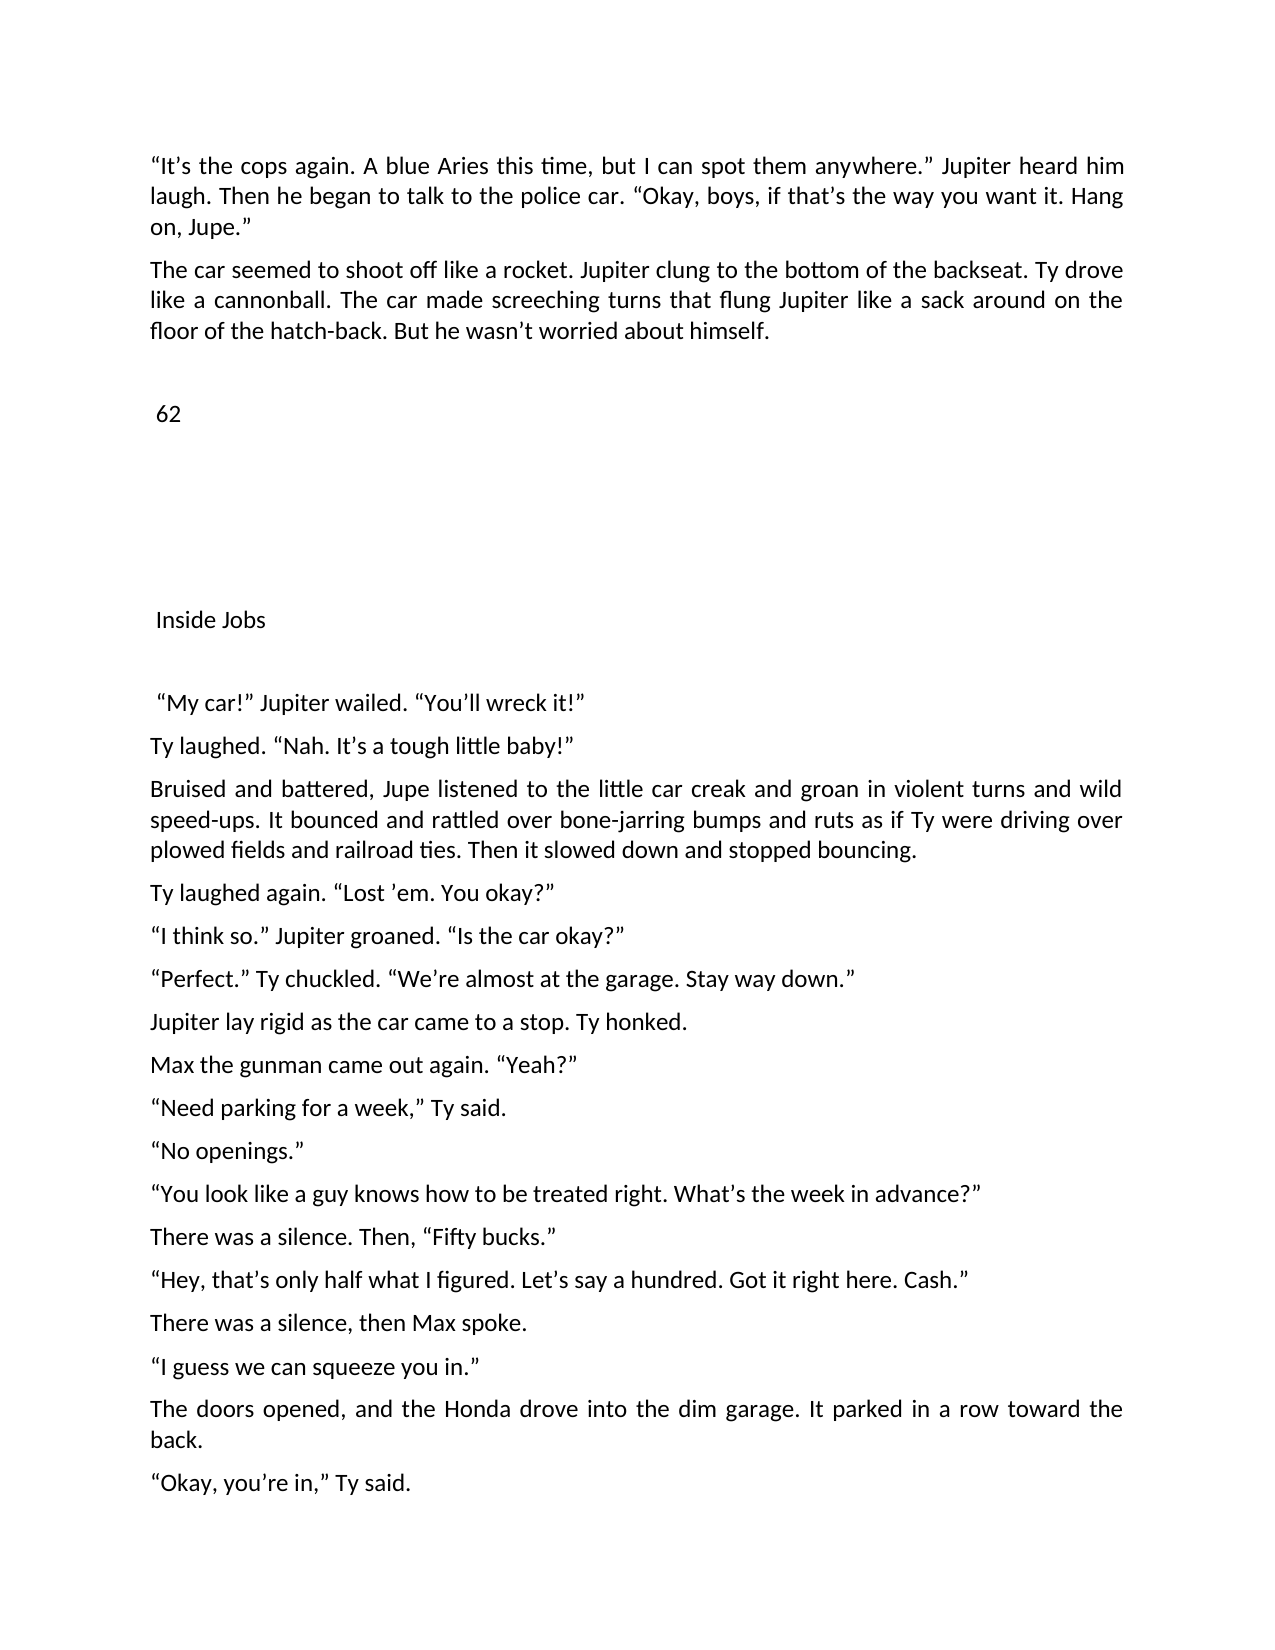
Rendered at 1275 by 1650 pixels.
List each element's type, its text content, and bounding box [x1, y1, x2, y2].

text 62 [150, 399, 1125, 429]
text Inside Jobs [150, 604, 1125, 634]
text “You look like a guy knows how to be treated right. What’s the week in advance?” [150, 1178, 1125, 1209]
text There was a silence, then Max spoke. [150, 1308, 1125, 1338]
text Max the gunman came out again. “Yeah?” [150, 1049, 1125, 1080]
text “Need parking for a week,” Ty said. [150, 1092, 1125, 1123]
text Ty laughed again. “Lost ’em. You okay?” [150, 877, 1125, 908]
text “It’s the cops again. A blue Aries this time, but I can spot them any­where.” Jupiter heard him laugh. Then he began to talk to the police car. “Okay, boys, if that’s the way you want it. Hang on, Jupe.” [150, 150, 1125, 242]
text There was a silence. Then, “Fifty bucks.” [150, 1222, 1125, 1252]
text Bruised and battered, Jupe listened to the little car creak and groan in violent turns and wild speed-ups. It bounced and rattled over bone-jarring bumps and ruts as if Ty were driving over plowed fields and railroad ties. Then it slowed down and stopped bouncing. [150, 773, 1125, 865]
text “Okay, you’re in,” Ty said. [150, 1467, 1125, 1498]
text Jupiter lay rigid as the car came to a stop. Ty honked. [150, 1006, 1125, 1037]
text Ty laughed. “Nah. It’s a tough little baby!” [150, 730, 1125, 761]
text “I think so.” Jupiter groaned. “Is the car okay?” [150, 920, 1125, 951]
text “My car!” Jupiter wailed. “You’ll wreck it!” [150, 687, 1125, 718]
text “No openings.” [150, 1136, 1125, 1166]
text “I guess we can squeeze you in.” [150, 1351, 1125, 1381]
text “Hey, that’s only half what I figured. Let’s say a hundred. Got it right here. Cash.” [150, 1264, 1125, 1295]
text The car seemed to shoot off like a rocket. Jupiter clung to the bottom of the backseat. Ty drove like a cannonball. The car made screeching turns that flung Jupiter like a sack around on the floor of the hatch-back. But he wasn’t worried about himself. [150, 254, 1125, 346]
text “Perfect.” Ty chuckled. “We’re almost at the garage. Stay way down.” [150, 963, 1125, 994]
text The doors opened, and the Honda drove into the dim garage. It parked in a row toward the back. [150, 1394, 1125, 1455]
